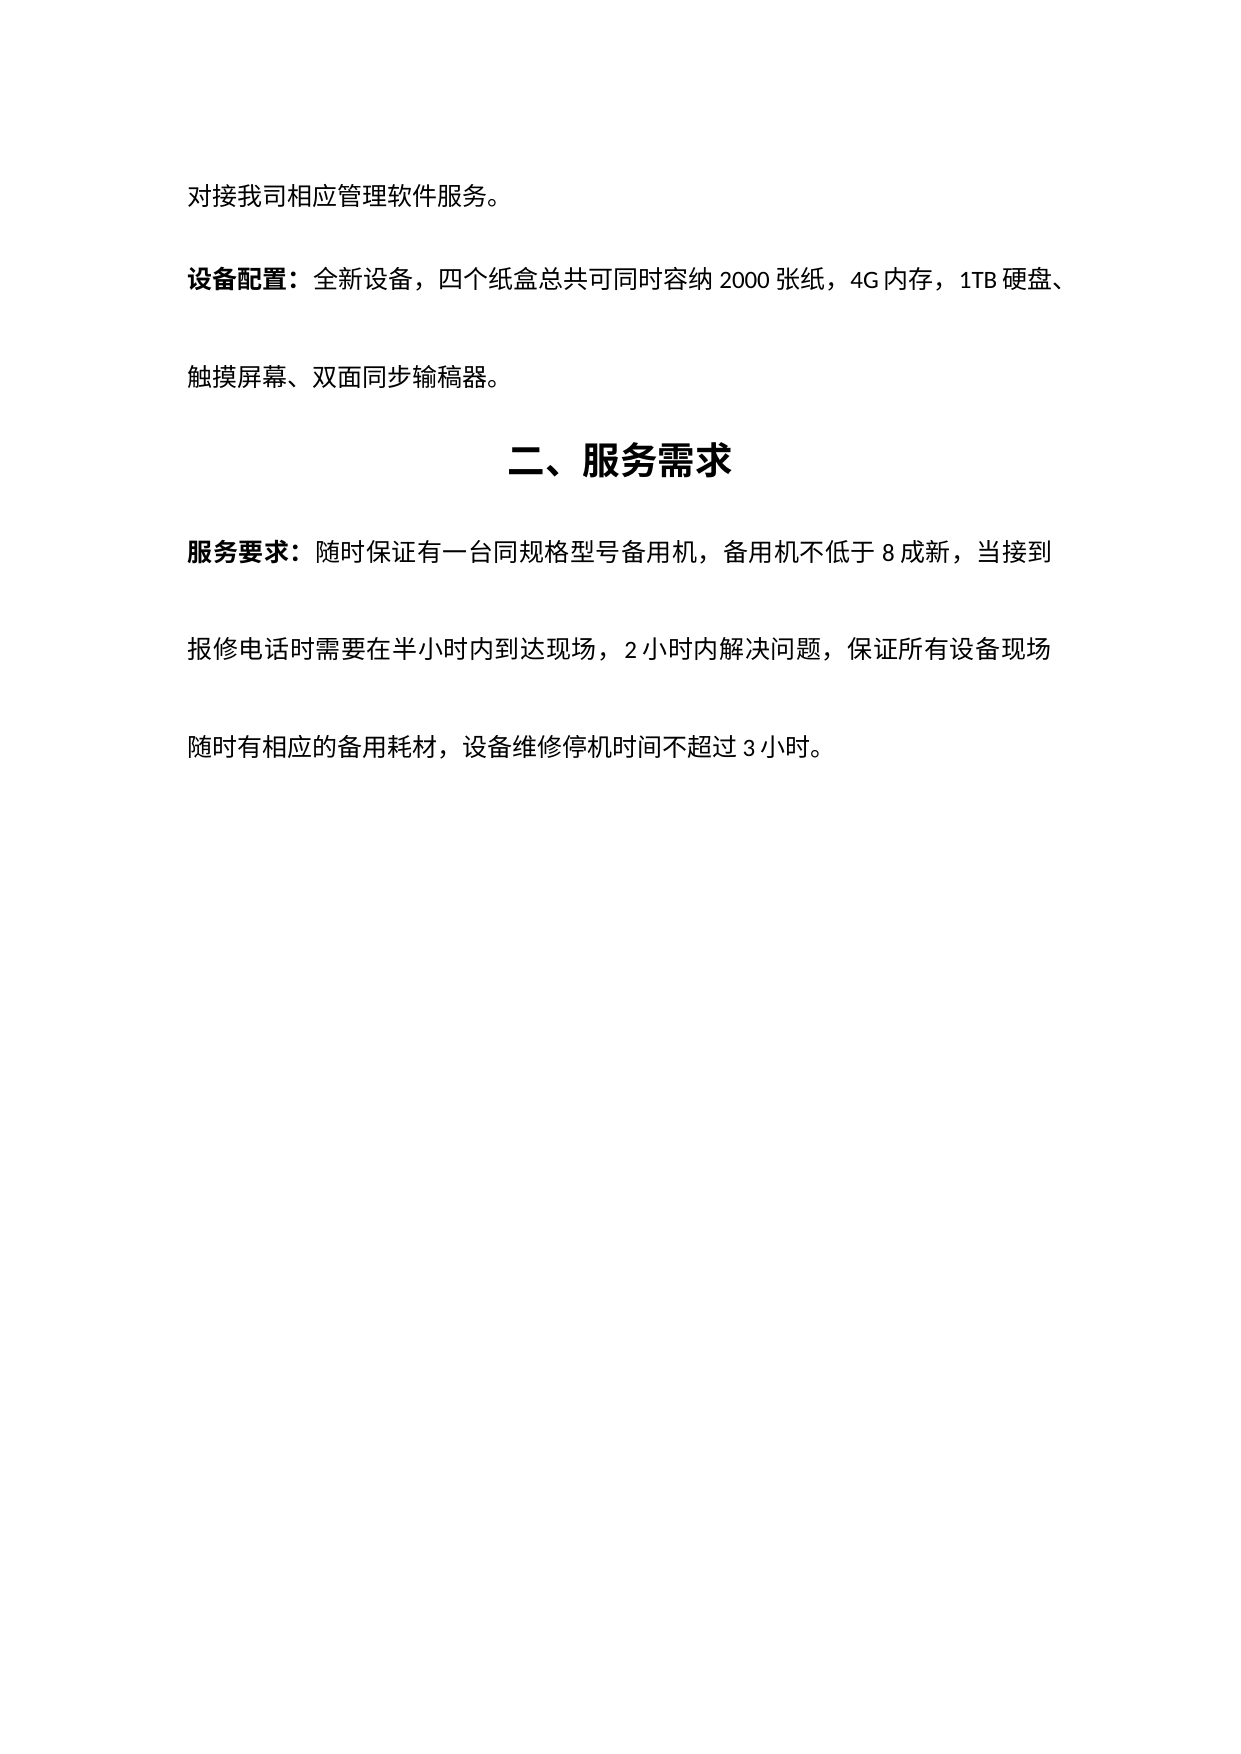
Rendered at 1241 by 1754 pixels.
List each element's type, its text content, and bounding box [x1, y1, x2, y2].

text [187, 162, 1053, 227]
text 二、服务需求 [187, 426, 1053, 491]
text 设备配置：全新设备，四个纸盒总共可同时容纳2000张纸，4G内存，1TB硬盘、触摸屏幕、双面同步输稿器。 [187, 245, 1053, 408]
text 服务要求：随时保证有一台同规格型号备用机，备用机不低于8成新，当接到报修电话时需要在半小时内到达现场，2小时内解决问题，保证所有设备现场随时有相应的备用耗材，设备维修停机时间不超过3小时。 [187, 518, 1053, 778]
